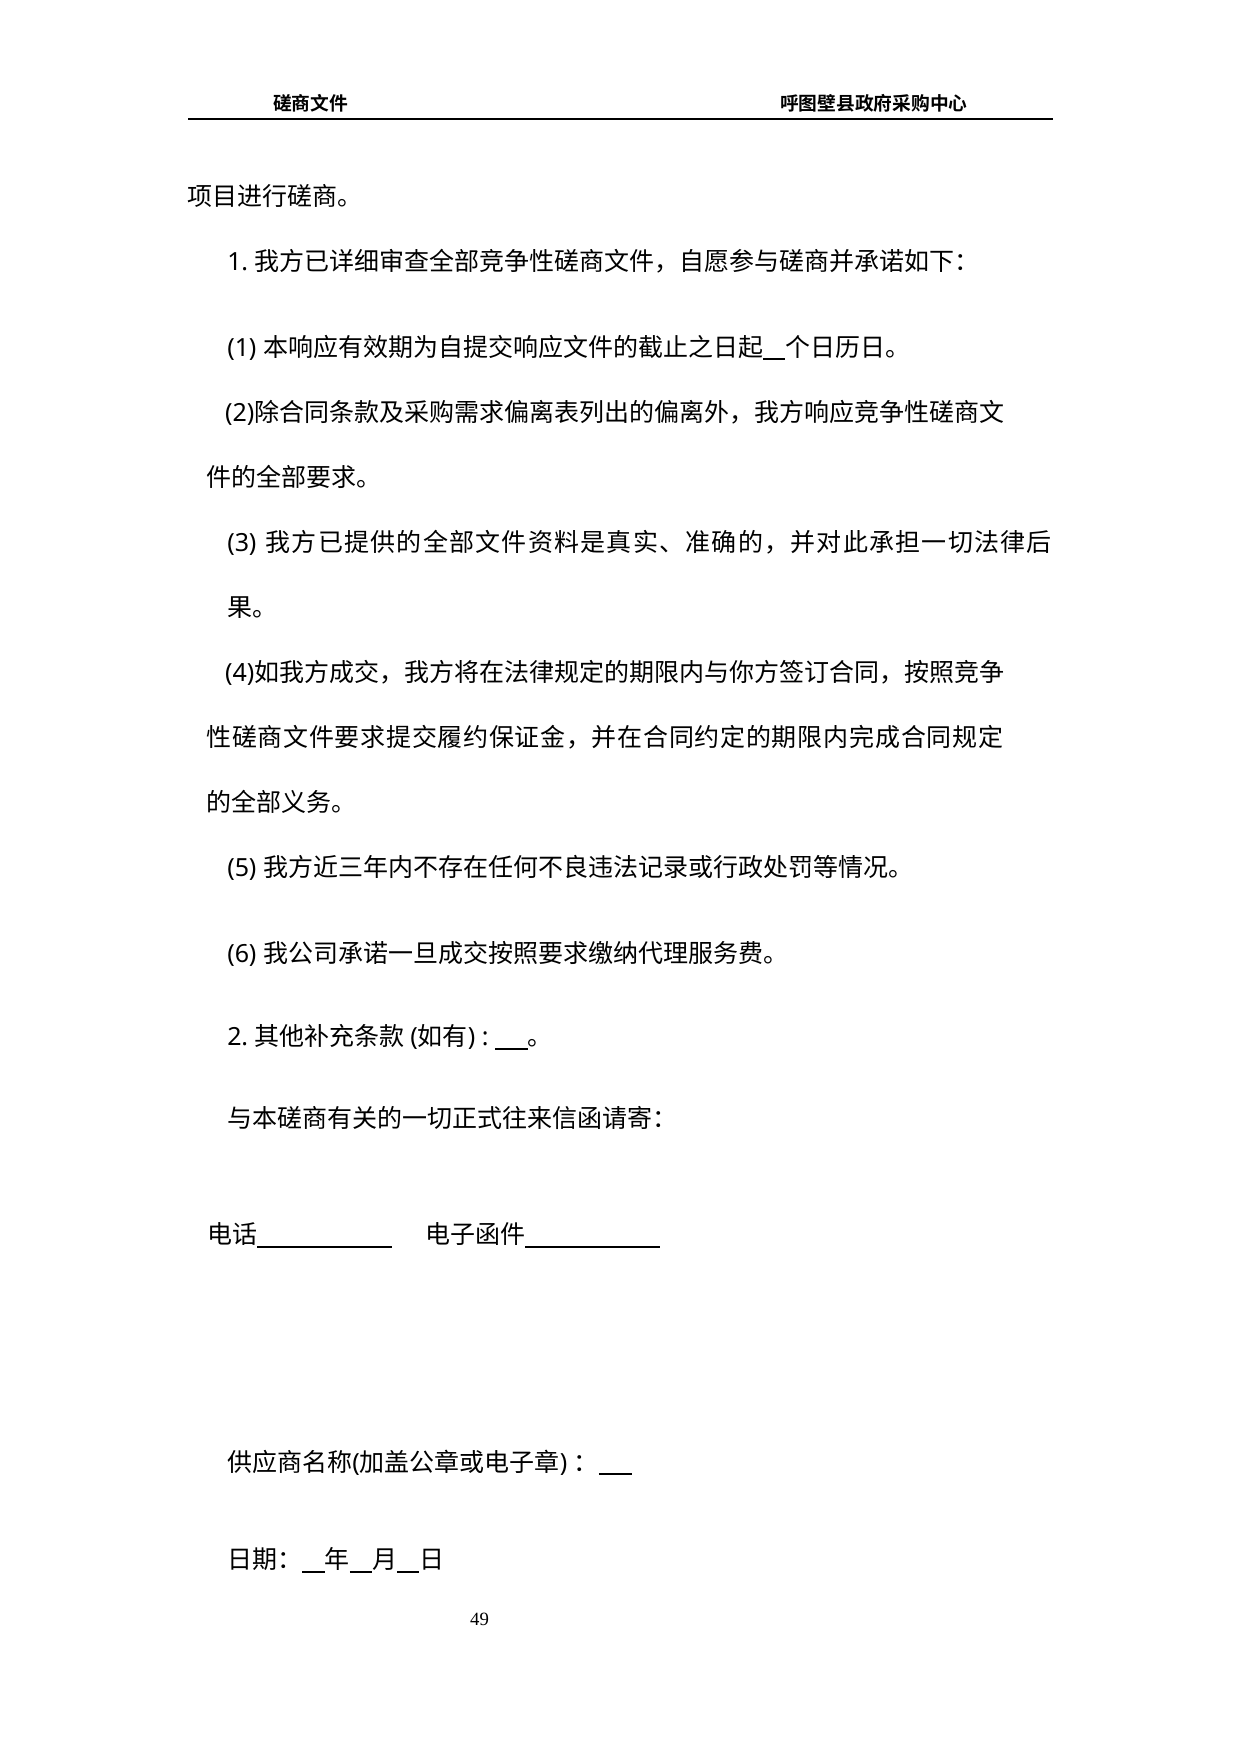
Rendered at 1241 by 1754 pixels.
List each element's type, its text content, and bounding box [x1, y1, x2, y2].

text (4)如我方成交，我方将在法律规定的期限内与你方签订合同，按照竞争性磋商文件要求提交履约保证金，并在合同约定的期限内完成合同规定的全部义务。 [206, 638, 1005, 833]
text 电话 电子函件 [187, 1200, 1053, 1265]
text 日期： 年 月 日 [227, 1525, 1053, 1590]
text 1. 我方已详细审查全部竞争性磋商文件，自愿参与磋商并承诺如下： [227, 227, 1053, 292]
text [187, 162, 1023, 227]
text (2)除合同条款及采购需求偏离表列出的偏离外，我方响应竞争性磋商文件的全部要求。 [206, 378, 1007, 508]
text (6) 我公司承诺一旦成交按照要求缴纳代理服务费。 [227, 919, 1053, 984]
text (3) 我方已提供的全部文件资料是真实、准确的，并对此承担一切法律后果。 [227, 508, 1053, 638]
text (1) 本响应有效期为自提交响应文件的截止之日起 个日历日。 [227, 313, 1053, 378]
text 供应商名称(加盖公章或电子章) ： [227, 1428, 1053, 1493]
text 2. 其他补充条款 (如有) : 。 [227, 1002, 1053, 1067]
text 与本磋商有关的一切正式往来信函请寄： [227, 1084, 1053, 1149]
text (5) 我方近三年内不存在任何不良违法记录或行政处罚等情况。 [227, 833, 1053, 898]
